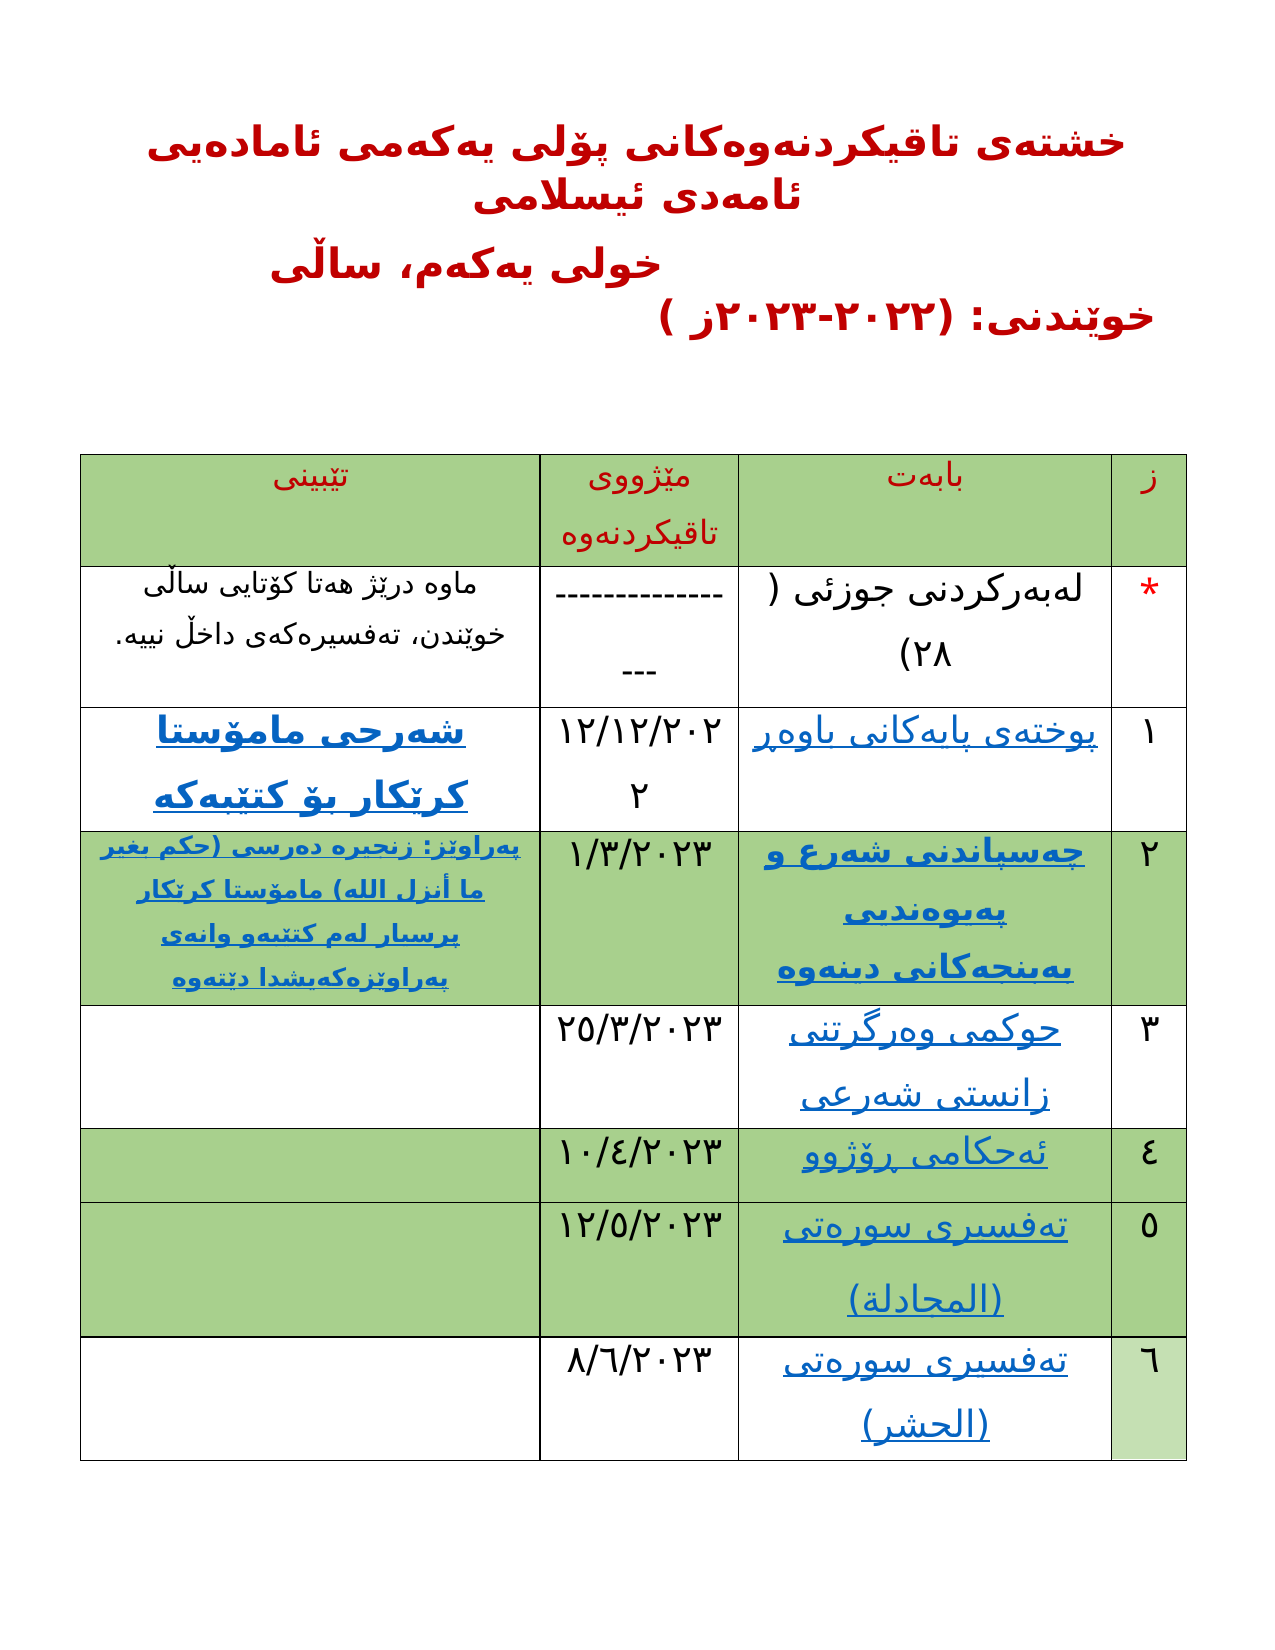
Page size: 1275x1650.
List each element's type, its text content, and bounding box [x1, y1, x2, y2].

table_cell ٦ [1112, 1338, 1186, 1459]
table_cell ١٠/٤/٢٠٢٣ [541, 1129, 738, 1202]
table_cell [81, 1203, 539, 1336]
text خشتەی تاقیکردنەوەکانی پۆلی یەکەمی ئامادەیی ئامەدی ئیسلامی [118, 118, 1157, 219]
table_cell [81, 1338, 539, 1459]
table_cell ٣ [1112, 1006, 1186, 1128]
table_cell تەفسیری سورەتی (المجادلة) [739, 1203, 1111, 1336]
table_cell ١ [1112, 708, 1186, 831]
table_cell ٨/٦/٢٠٢٣ [541, 1338, 738, 1459]
table_cell ١/٣/٢٠٢٣ [541, 832, 738, 1005]
table_cell چەسپاندنی شەرع و پەیوەندیی بەبنجەکانی دینەوە [739, 832, 1111, 1005]
table_cell لەبەرکردنی جوزئی (٢٨) [739, 567, 1111, 707]
text خولی یەکەم، ساڵی خوێندنی: (٢٠٢٢-٢٠٢٣ز ) [118, 239, 1157, 341]
table_cell ١٢/٥/٢٠٢٣ [541, 1203, 738, 1336]
table_cell ٢٥/٣/٢٠٢٣ [541, 1006, 738, 1128]
table_cell شەرحی مامۆستا کرێکار بۆ کتێبەکە [81, 708, 539, 831]
table_cell ----------------- [541, 567, 738, 707]
table_cell تەفسیری سورەتی (الحشر) [739, 1338, 1111, 1459]
table_cell ٢ [1112, 832, 1186, 1005]
table_cell * [1112, 567, 1186, 707]
table_header تێبینی [81, 455, 539, 566]
table_cell پەراوێز: زنجیرە دەرسی (حکم بغیر ما أنزل الله) مامۆستا کرێکار پرسیار لەم کتێبەو وانەی پەراوێزەکەیشدا دێتەوە [81, 832, 539, 1005]
table_header مێژووی تاقیکردنەوە [541, 455, 738, 566]
table_cell ٤ [1112, 1129, 1186, 1202]
table_header بابەت [739, 455, 1111, 566]
table_cell پوختەی پایەکانی باوەڕ [739, 708, 1111, 831]
table_cell [81, 1129, 539, 1202]
table_cell ١٢/١٢/٢٠٢٢ [541, 708, 738, 831]
table_cell حوکمی وەرگرتنی زانستی شەرعی [739, 1006, 1111, 1128]
table_header ز [1112, 455, 1186, 566]
table_cell ماوە درێژ هەتا کۆتایی ساڵی خوێندن، تەفسیرەکەی داخڵ نییە. [81, 567, 539, 707]
table_cell ٥ [1112, 1203, 1186, 1336]
table_cell [81, 1006, 539, 1128]
table_cell ئەحکامی ڕۆژوو [739, 1129, 1111, 1202]
